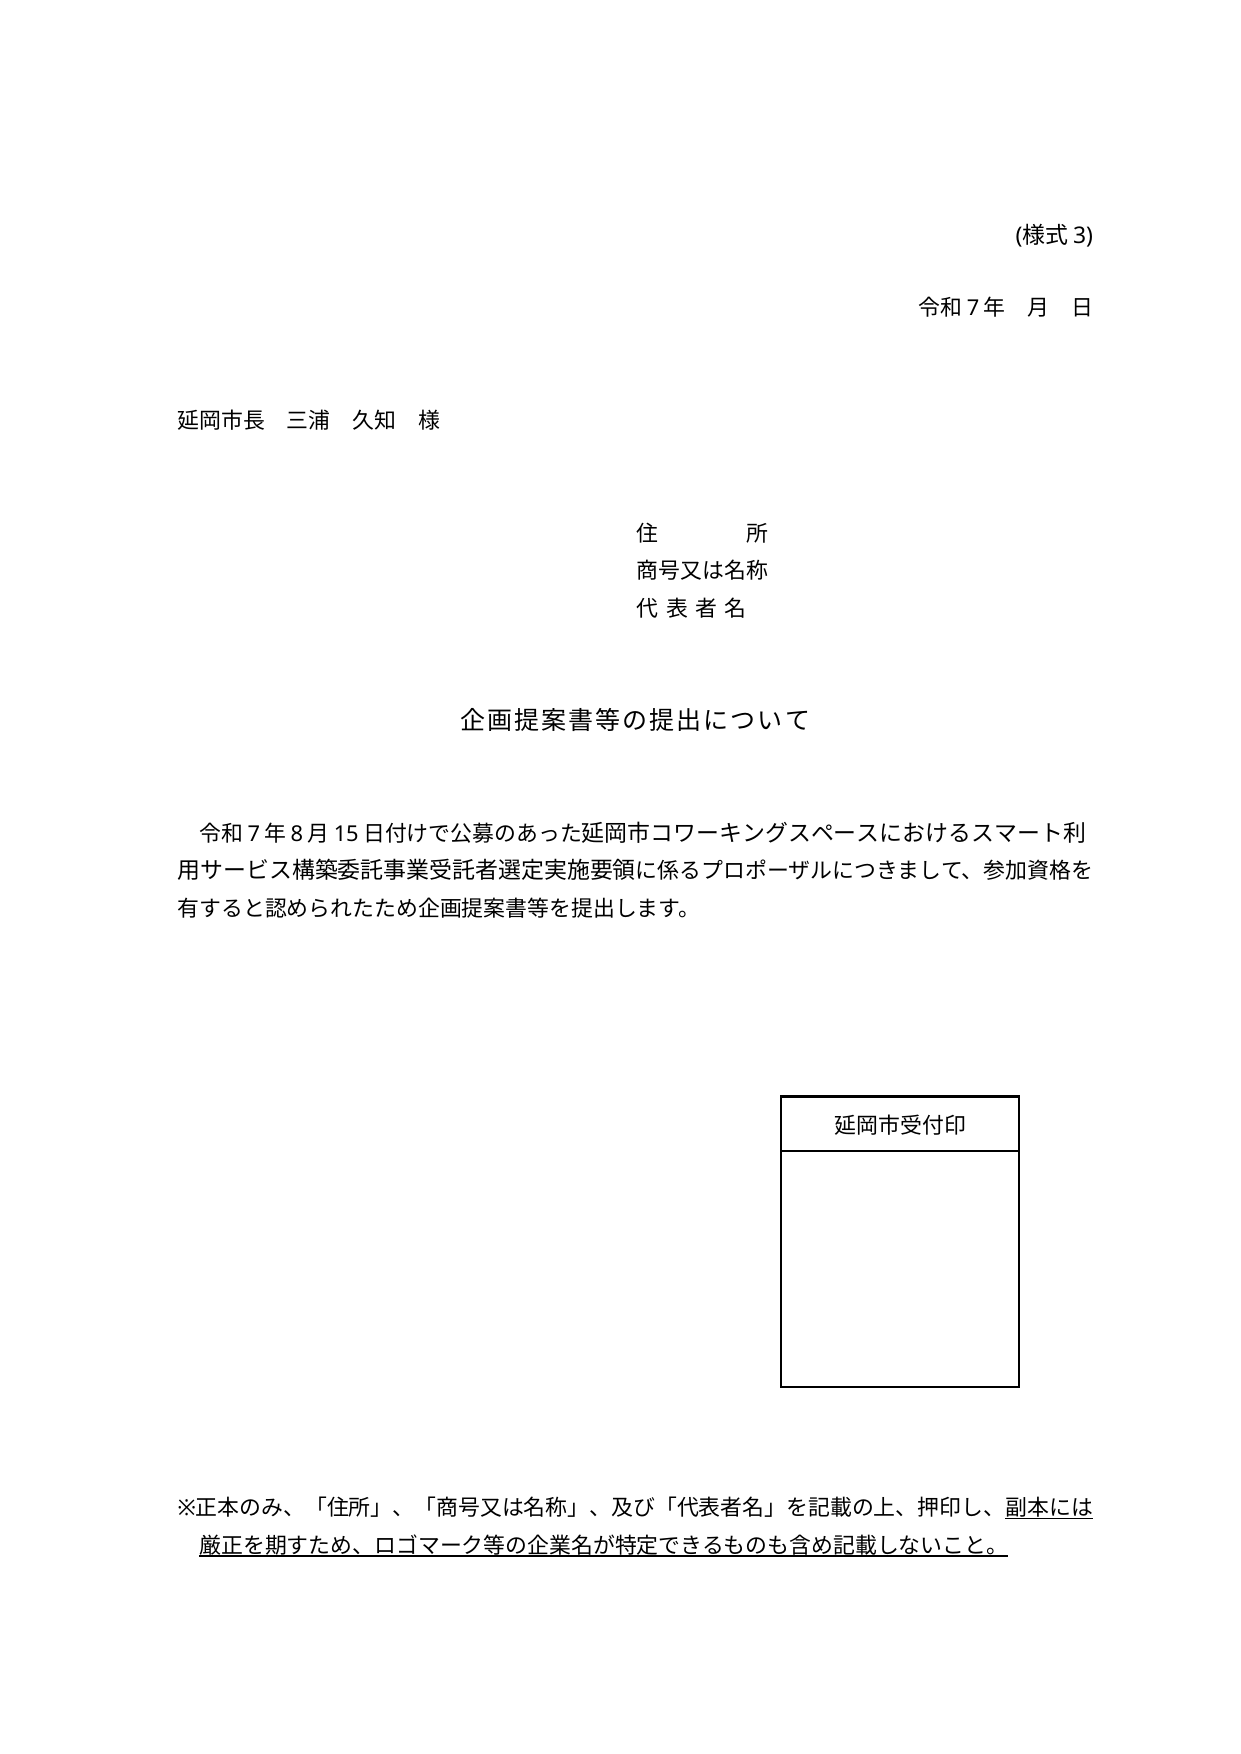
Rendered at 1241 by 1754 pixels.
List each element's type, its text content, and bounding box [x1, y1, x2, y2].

text 住 所 [177, 513, 1008, 550]
text ※正本のみ、「住所」、「商号又は名称」、及び「代表者名」を記載の上、押印し、副本には厳正を期すため、ロゴマーク等の企業名が特定できるものも含め記載しないこと。 [177, 1488, 1093, 1563]
text 延岡市長 三浦 久知 様 [177, 400, 1093, 438]
text 令和7年 月 日 [177, 288, 1093, 325]
text (様式3) [177, 217, 1093, 250]
text 商号又は名称 [177, 550, 1093, 588]
text 代表者名 [549, 588, 1093, 625]
text 令和7年8月15日付けで公募のあった延岡市コワーキングスペースにおけるスマート利用サービス構築委託事業受託者選定実施要領に係るプロポーザルにつきまして、参加資格を有すると認められたため企画提案書等を提出します。 [177, 813, 1093, 925]
text 企画提案書等の提出について [177, 700, 1093, 738]
